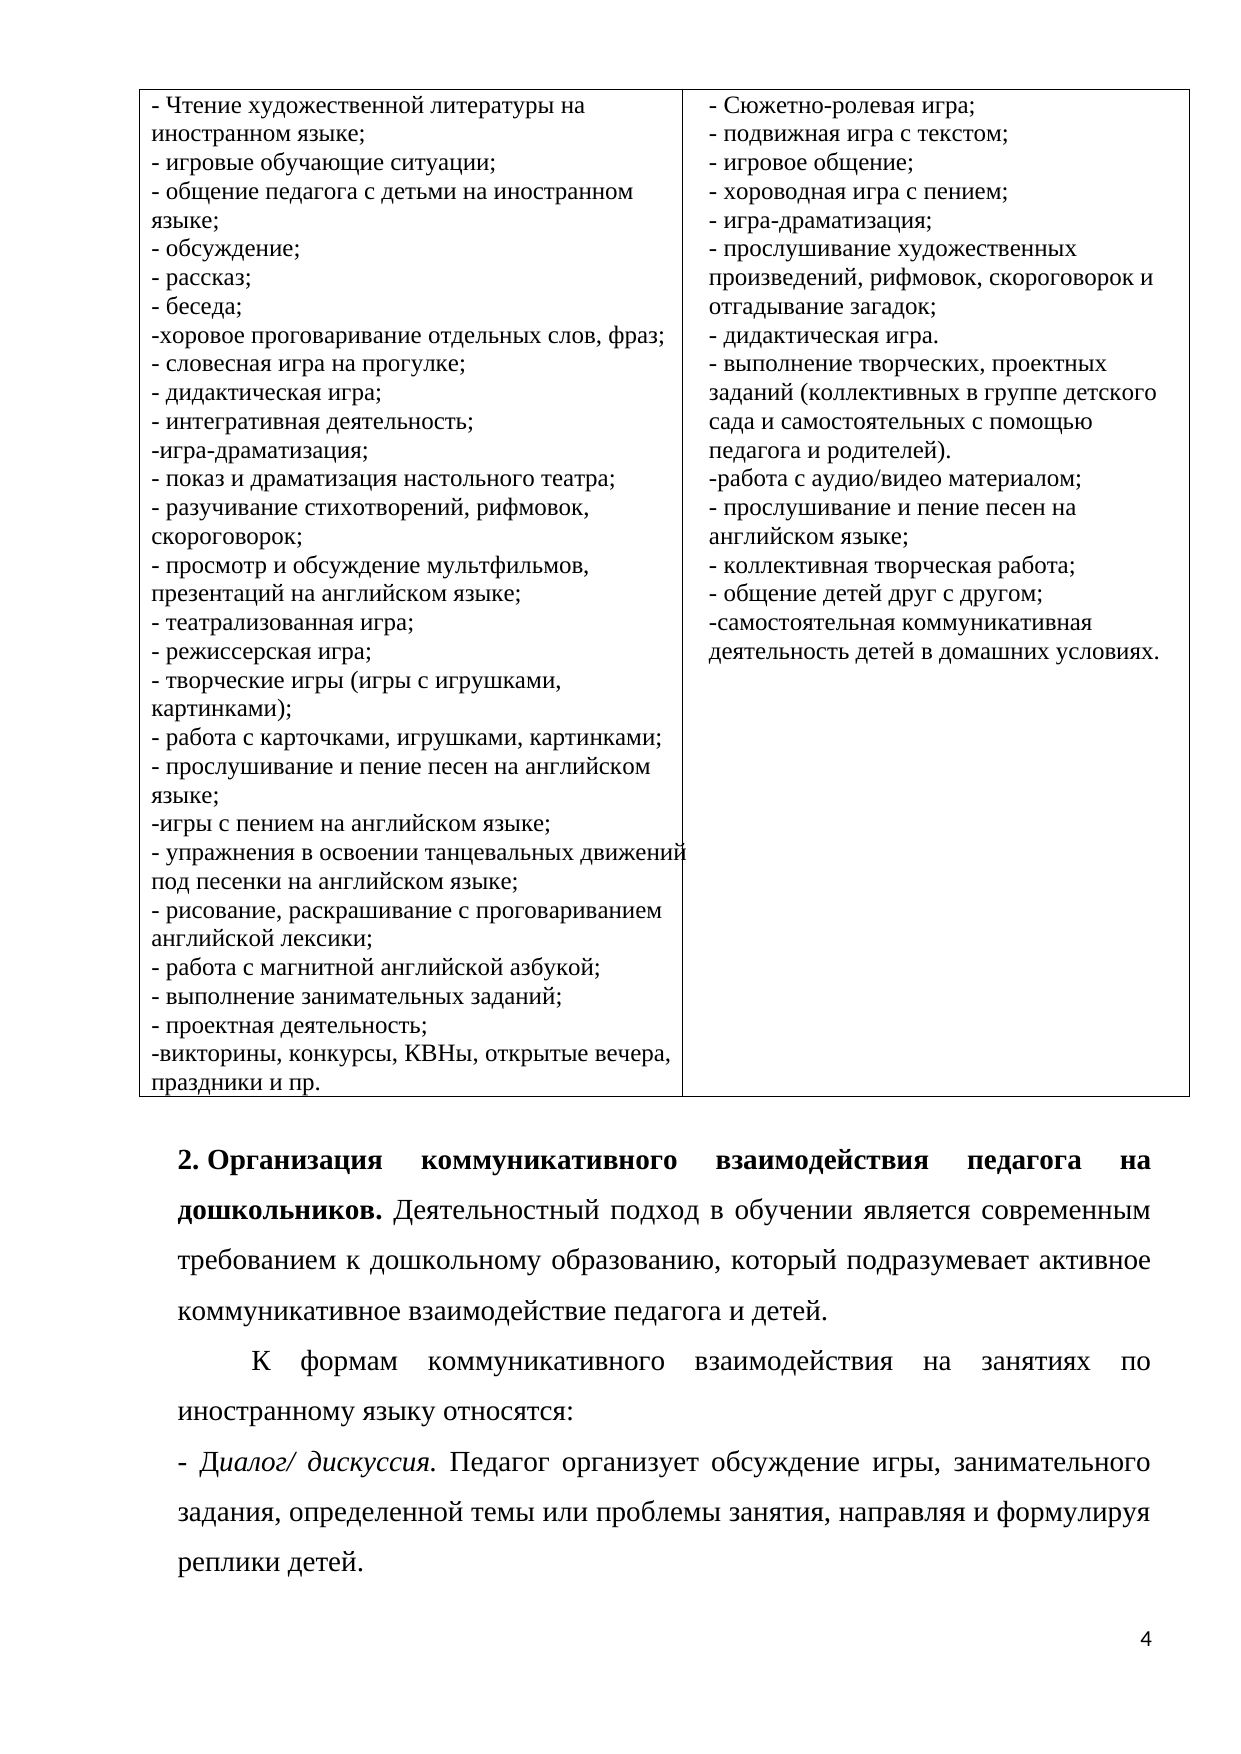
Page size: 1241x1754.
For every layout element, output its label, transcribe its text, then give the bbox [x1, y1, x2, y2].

table_cell - Сюжетно-ролевая игра; - подвижная игра с текстом; - игровое общение; - хороводная игра с пением; - игра-драматизация; - прослушивание художественных произведений, рифмовок, скороговорок и отгадывание загадок; - дидактическая игра. - выполнение творческих, проектных заданий (коллективных в группе детского сада и самостоятельных с помощью педагога и родителей). -работа с аудио/видео материалом; - прослушивание и пение песен на английском языке; - коллективная творческая работа; - общение детей друг с другом; -самостоятельная коммуникативная деятельность детей в домашних условиях. [683, 90, 1189, 1096]
text К формам коммуникативного взаимодействия на занятиях по иностранному языку относятся: [177, 1343, 1152, 1427]
list Организация коммуникативного взаимодействия педагога на дошкольников. Деятельностный подход в обучении является современным требованием к дошкольному образованию, который подразумевает активное коммуникативное взаимодействие педагога и детей. [177, 1142, 1152, 1326]
text - Диалог/ дискуссия. Педагог организует обсуждение игры, занимательного задания, определенной темы или проблемы занятия, направляя и формулируя реплики детей. [177, 1444, 1152, 1578]
table_cell - Чтение художественной литературы на иностранном языке; - игровые обучающие ситуации; - общение педагога с детьми на иностранном языке; - обсуждение; - рассказ; - беседа; -хоровое проговаривание отдельных слов, фраз; - словесная игра на прогулке; - дидактическая игра; - интегративная деятельность; -игра-драматизация; - показ и драматизация настольного театра; - разучивание стихотворений, рифмовок, скороговорок; - просмотр и обсуждение мультфильмов, презентаций на английском языке; - театрализованная игра; - режиссерская игра; - творческие игры (игры с игрушками, картинками); - работа с карточками, игрушками, картинками; - прослушивание и пение песен на английском языке; -игры с пением на английском языке; - упражнения в освоении танцевальных движений под песенки на английском языке; - рисование, раскрашивание с проговариванием английской лексики; - работа с магнитной английской азбукой; - выполнение занимательных заданий; - проектная деятельность; -викторины, конкурсы, КВНы, открытые вечера, праздники и пр. [140, 90, 682, 1096]
